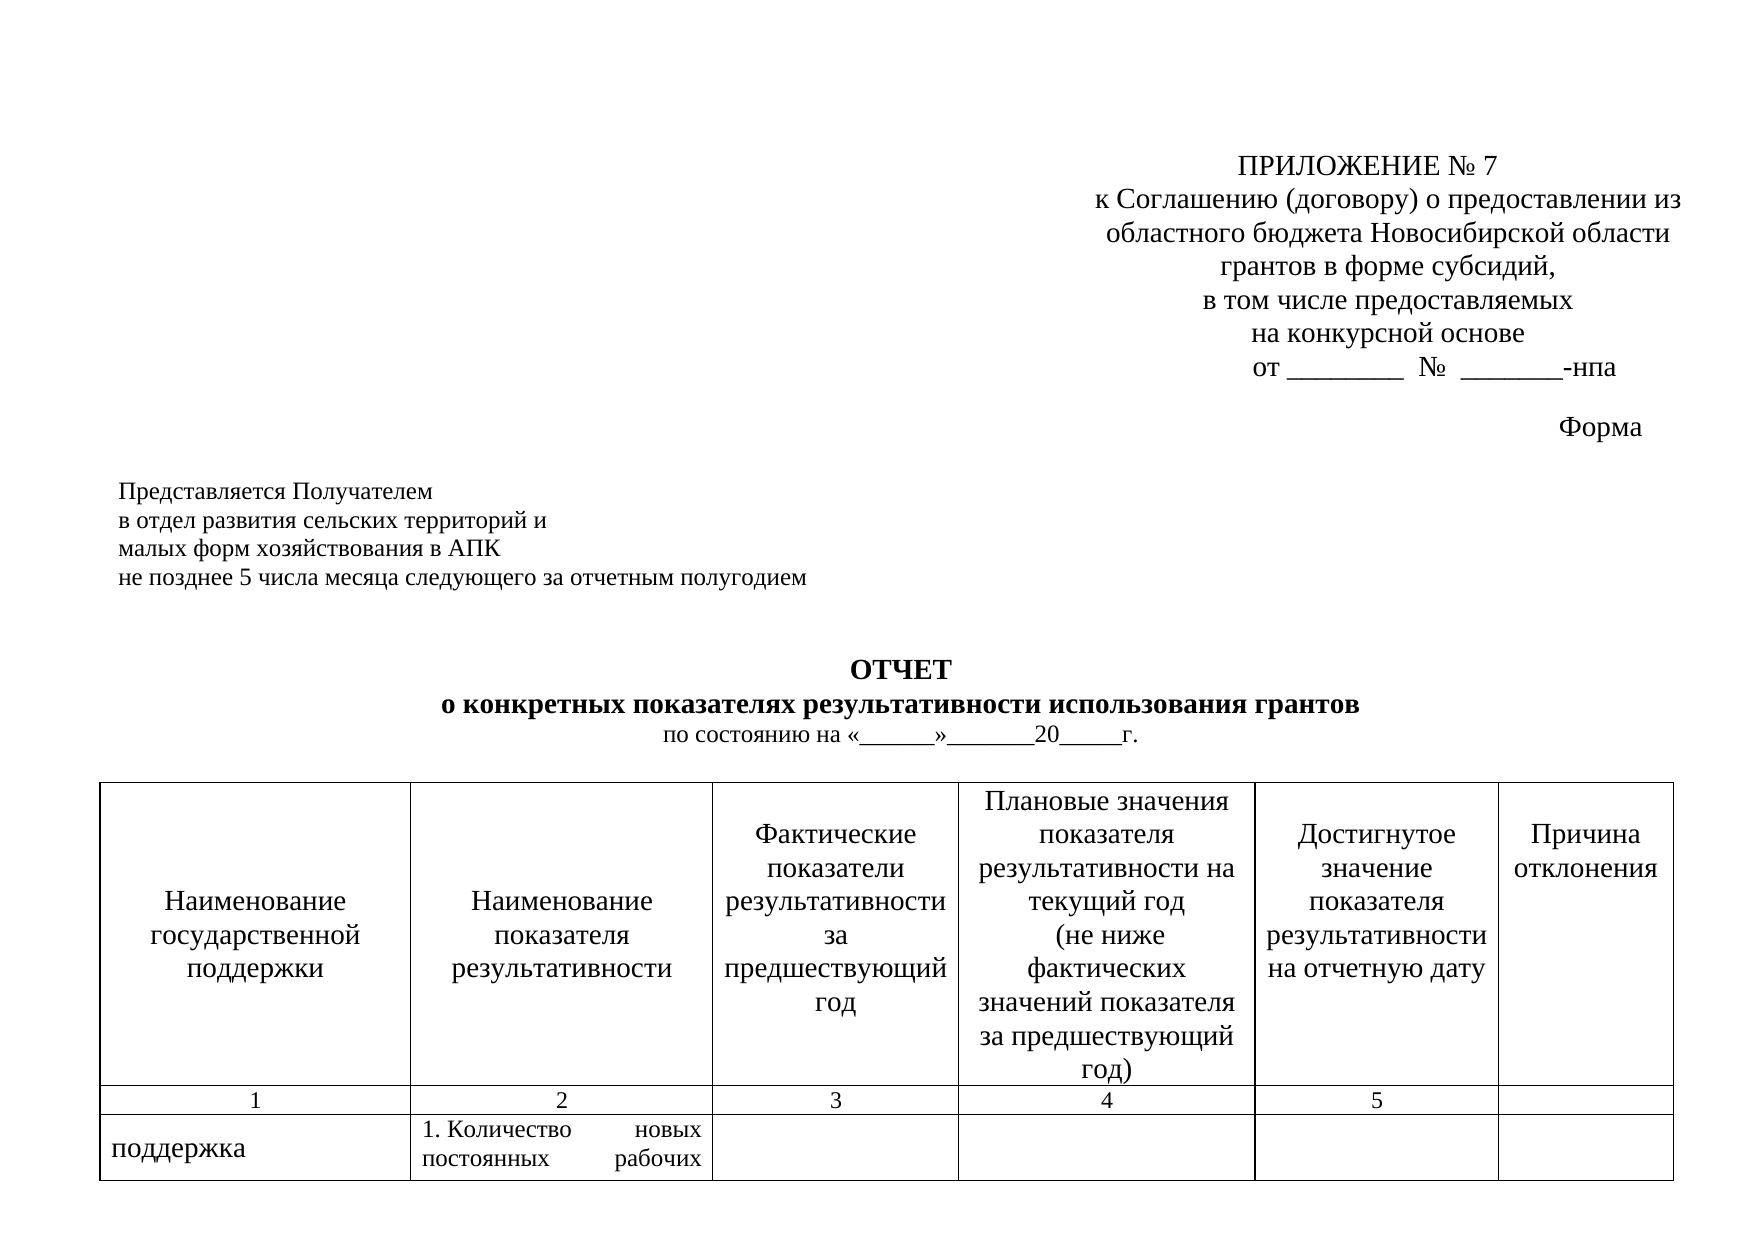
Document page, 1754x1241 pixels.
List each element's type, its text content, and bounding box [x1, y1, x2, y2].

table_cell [101, 1115, 410, 1180]
text на конкурсной основе [1093, 315, 1683, 349]
table_cell 1 [101, 1086, 410, 1113]
table_cell [959, 1115, 1254, 1180]
text к Соглашению (договору) о предоставлении из областного бюджета Новосибирской области грантов в форме субсидий, [1093, 181, 1683, 282]
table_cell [411, 1115, 712, 1180]
text не позднее 5 числа месяца следующего за отчетным полугодием [118, 562, 1683, 591]
table_cell 3 [713, 1086, 958, 1113]
text от ________ № _______-нпа [118, 349, 1642, 382]
table_cell 5 [1256, 1086, 1498, 1113]
table_cell 2 [411, 1086, 712, 1113]
text в отдел развития сельских территорий и [118, 505, 1683, 533]
text малых форм хозяйствования в АПК [118, 533, 1683, 562]
text ПРИЛОЖЕНИЕ № 7 [1093, 148, 1642, 181]
text по состоянию на «______»_______20_____г. [118, 719, 1683, 748]
table_header Фактические показатели результативности за предшествующий год [713, 783, 958, 1085]
table_header Наименование государственной поддержки [101, 783, 410, 1085]
table_cell [713, 1115, 958, 1180]
table_cell 4 [959, 1086, 1254, 1113]
table_cell [1499, 1086, 1673, 1113]
text Форма [1093, 409, 1642, 442]
text в том числе предоставляемых [1093, 282, 1683, 315]
text ОТЧЕТ [118, 652, 1683, 686]
table_header Наименование показателя результативности [411, 783, 712, 1085]
table_header Причина отклонения [1499, 783, 1673, 1085]
table_header Достигнутое значение показателя результативности на отчетную дату [1256, 783, 1498, 1085]
table_header Плановые значения показателя результативности на текущий год (не ниже фактических значений показателя за предшествующий год) [959, 783, 1254, 1085]
table_cell [1256, 1115, 1498, 1180]
text о конкретных показателях результативности использования грантов [118, 686, 1683, 719]
text Представляется Получателем [118, 476, 1683, 505]
table_cell [1499, 1115, 1673, 1180]
